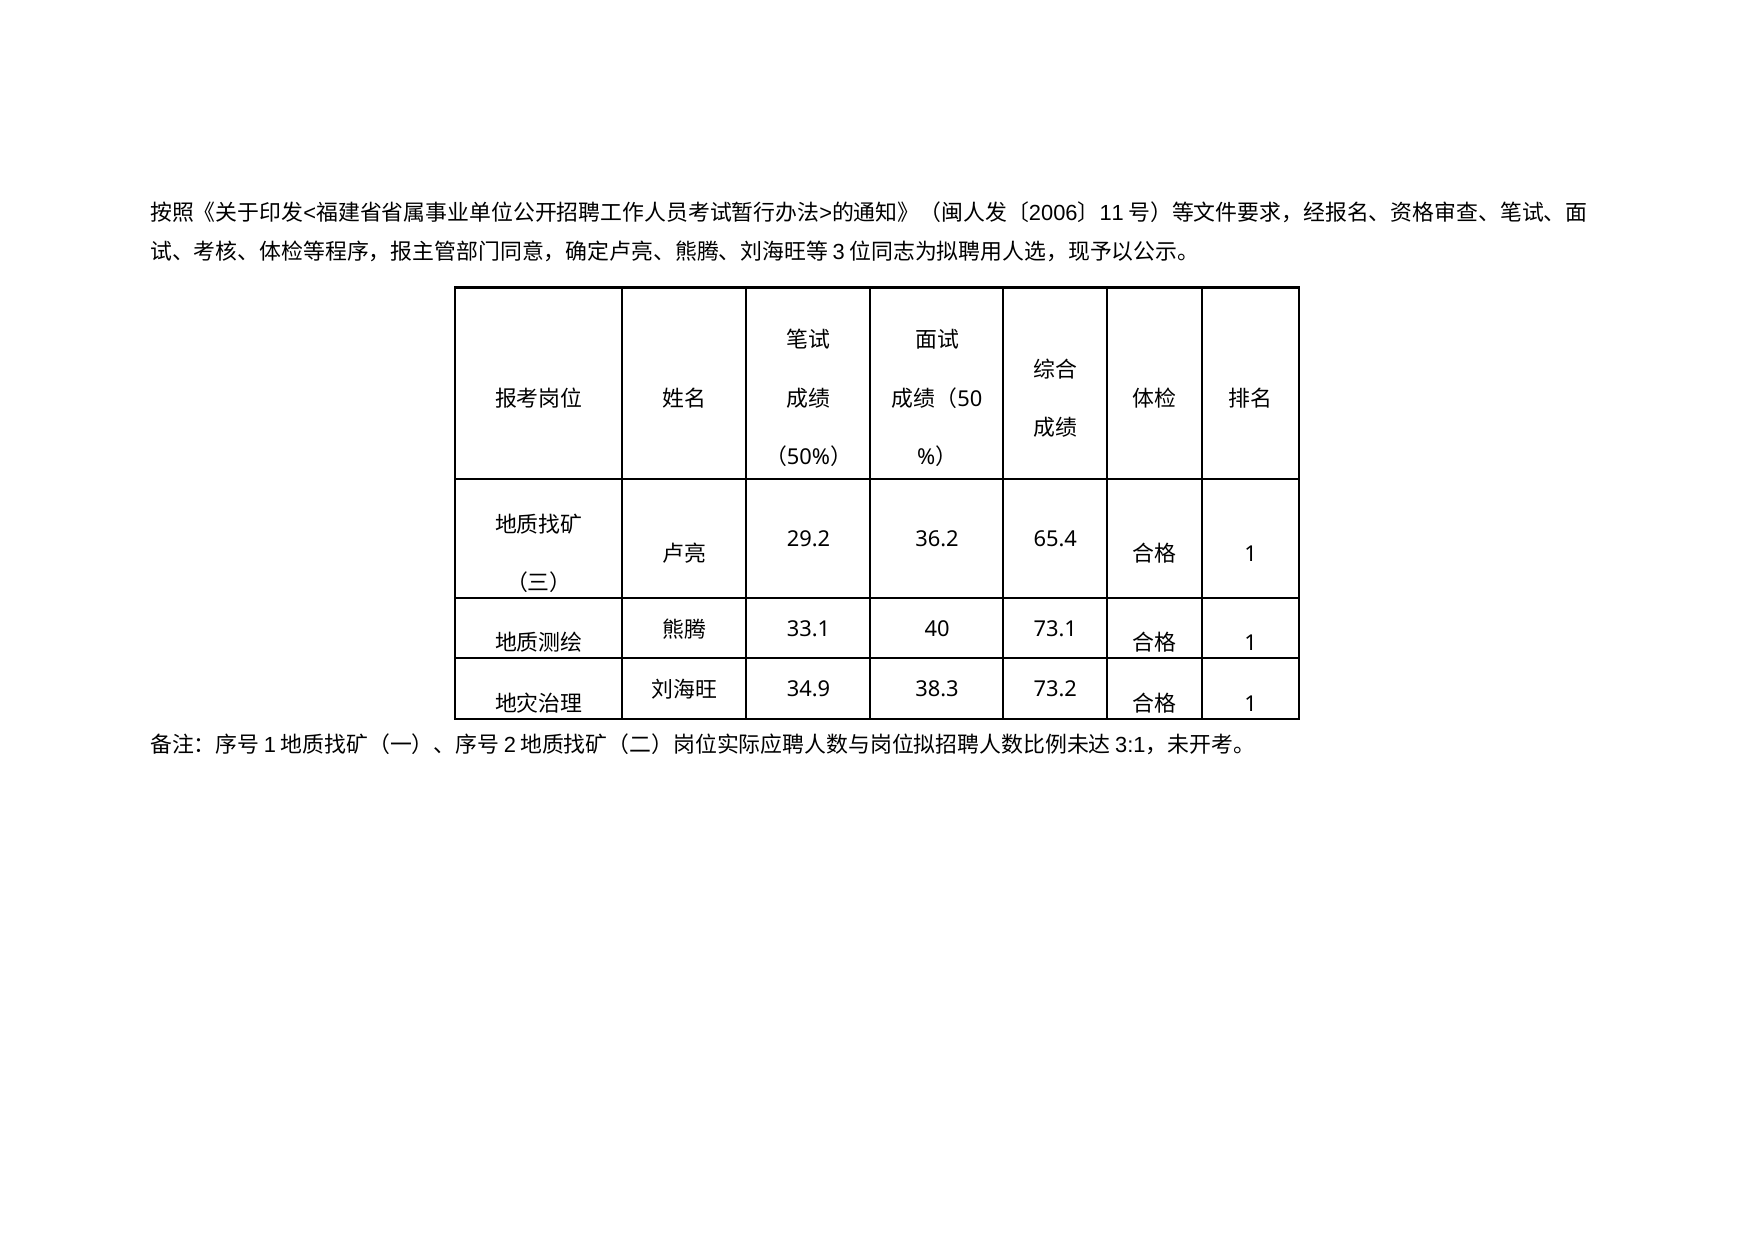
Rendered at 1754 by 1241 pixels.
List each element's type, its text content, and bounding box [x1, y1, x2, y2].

table_header 综合 成绩 [1004, 289, 1106, 478]
table_cell 1 [1203, 599, 1298, 657]
table_cell 36.2 [871, 480, 1002, 597]
table_cell 合格 [1108, 659, 1201, 717]
table_cell 38.3 [871, 659, 1002, 717]
table_header 报考岗位 [456, 289, 621, 478]
table_cell 合格 [1108, 480, 1201, 597]
table_cell 1 [1203, 659, 1298, 717]
table_cell 1 [1203, 480, 1298, 597]
table_cell 合格 [1108, 599, 1201, 657]
text 按照《关于印发<福建省省属事业单位公开招聘工作人员考试暂行办法>的通知》（闽人发〔2006〕11号）等文件要求，经报名、资格审查、笔试、面试、考核、体检等程序，报主管部门同意，确定卢亮、熊腾、刘海旺等3位同志为拟聘用人选，现予以公示。 [150, 187, 1604, 266]
table_cell 地质找矿（三） [456, 480, 621, 597]
table_cell 地灾治理 [456, 659, 621, 717]
table_header 笔试 成绩（50%） [747, 289, 869, 478]
table_cell 73.2 [1004, 659, 1106, 717]
table_cell 地质测绘 [456, 599, 621, 657]
table_header 面试 成绩（50 %） [871, 289, 1002, 478]
table_cell 34.9 [747, 659, 869, 717]
table_cell 29.2 [747, 480, 869, 597]
table_cell 65.4 [1004, 480, 1106, 597]
table_header 姓名 [623, 289, 745, 478]
table_cell 熊腾 [623, 599, 745, 657]
table_cell 刘海旺 [623, 659, 745, 717]
table_cell 73.1 [1004, 599, 1106, 657]
table_cell 33.1 [747, 599, 869, 657]
table_cell 卢亮 [623, 480, 745, 597]
table_header 体检 [1108, 289, 1201, 478]
text 备注：序号1地质找矿（一）、序号2地质找矿（二）岗位实际应聘人数与岗位拟招聘人数比例未达3:1，未开考。 [150, 719, 1604, 759]
table_cell 40 [871, 599, 1002, 657]
table_header 排名 [1203, 289, 1298, 478]
